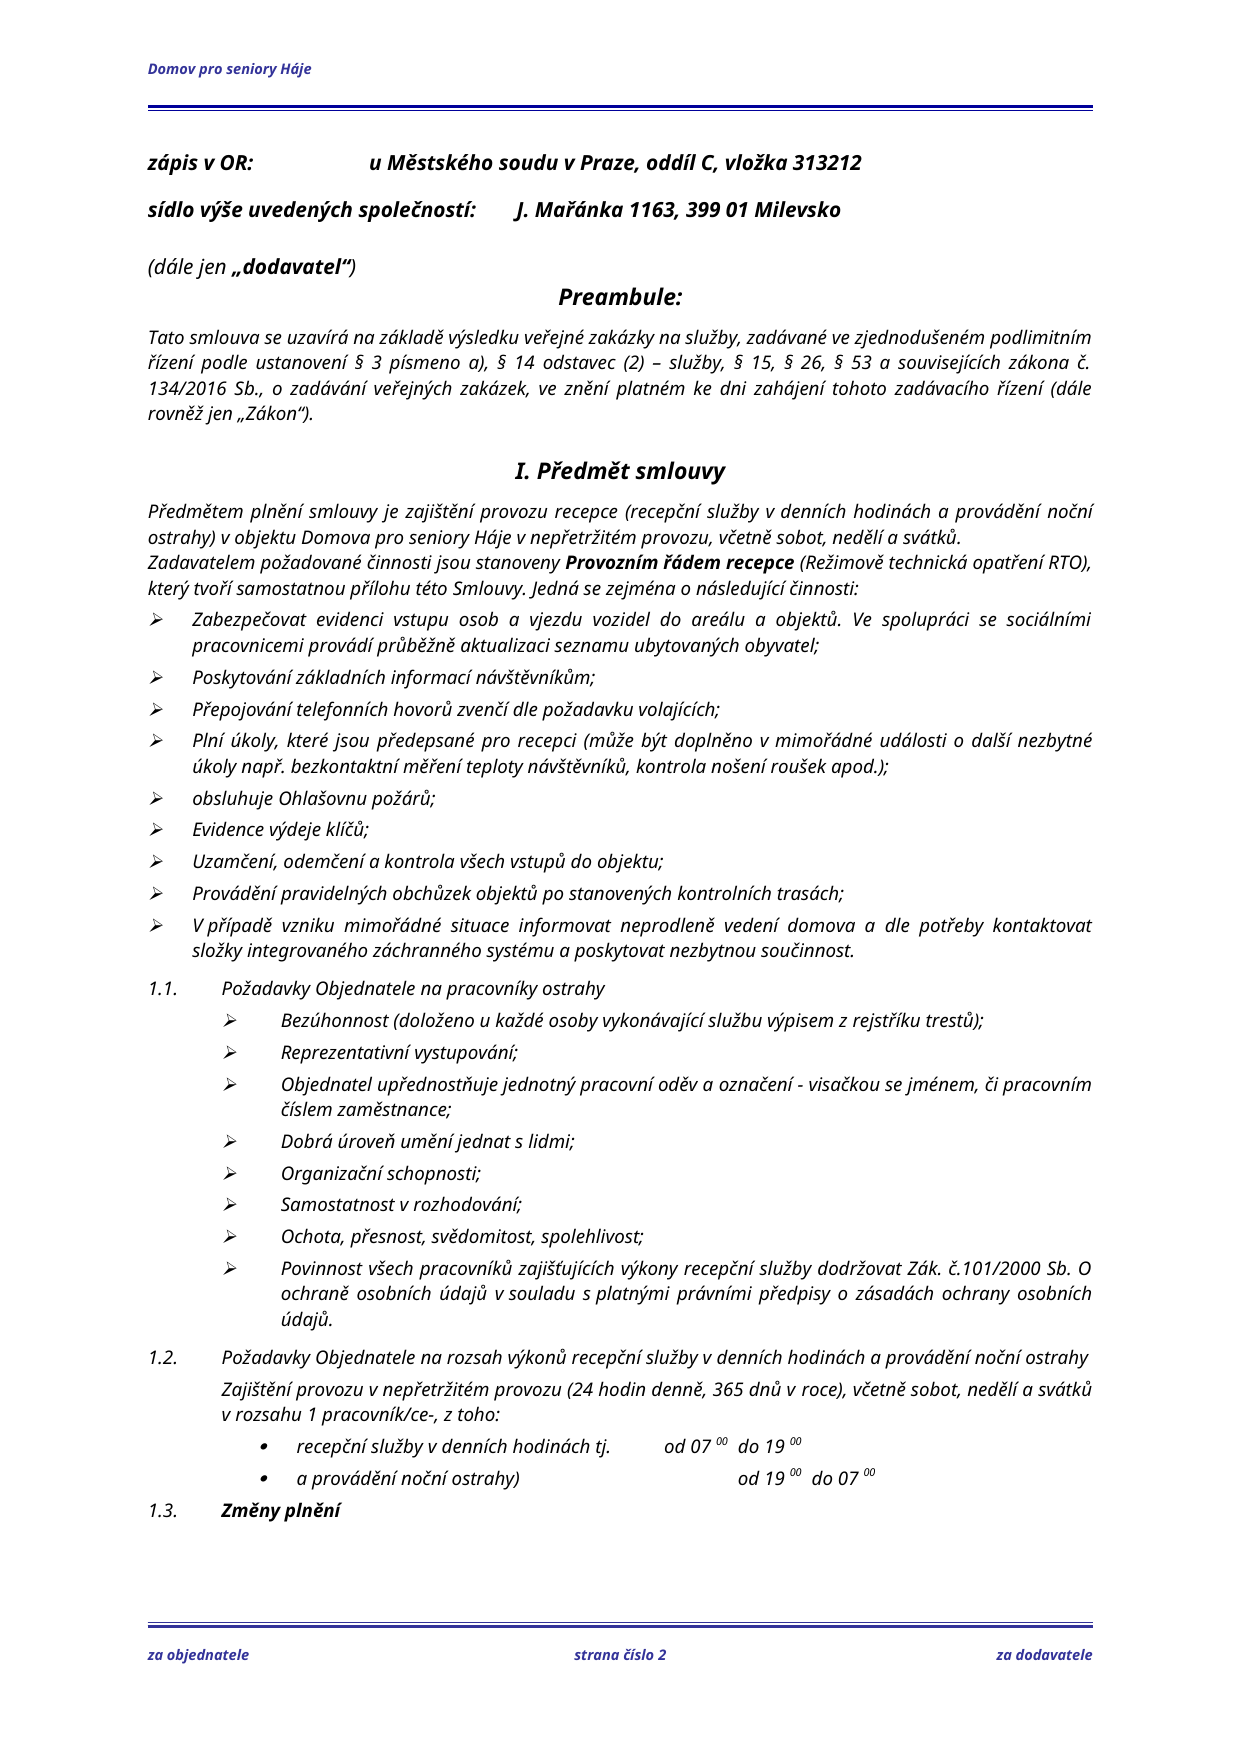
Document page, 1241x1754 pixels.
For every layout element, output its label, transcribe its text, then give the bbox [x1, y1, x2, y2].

subtitle I. Předmět smlouvy [148, 455, 1093, 486]
list a provádění noční ostrahy) od 19 00 do 07 00 [259, 1465, 1093, 1491]
list recepční služby v denních hodinách tj. od 07 00 do 19 00 [259, 1433, 1093, 1459]
list V případě vzniku mimořádné situace informovat neprodleně vedení domova a dle potřeby kontaktovat složky integrovaného záchranného systému a poskytovat nezbytnou součinnost. [148, 912, 1093, 963]
text Zajištění provozu v nepřetržitém provozu (24 hodin denně, 365 dnů v roce), včetně sobot, nedělí a svátků v rozsahu 1 pracovník/ce-, z toho: [221, 1376, 1093, 1427]
list Dobrá úroveň umění jednat s lidmi; [221, 1128, 1093, 1154]
list Uzamčení, odemčení a kontrola všech vstupů do objektu; [148, 848, 1093, 874]
list Evidence výdeje klíčů; [148, 817, 1093, 842]
text (dále jen „dodavatel“) [148, 252, 1093, 280]
text Preambule: [148, 280, 1093, 312]
list Organizační schopnosti; [221, 1160, 1093, 1185]
list Ochota, přesnost, svědomitost, spolehlivost; [221, 1223, 1093, 1249]
text Předmětem plnění smlouvy je zajištění provozu recepce (recepční služby v denních hodinách a provádění noční ostrahy) v objektu Domova pro seniory Háje v nepřetržitém provozu, včetně sobot, nedělí a svátků. [148, 498, 1093, 549]
list Zabezpečovat evidenci vstupu osob a vjezdu vozidel do areálu a objektů. Ve spolupráci se sociálními pracovnicemi provádí průběžně aktualizaci seznamu ubytovaných obyvatel; [148, 607, 1093, 658]
list Povinnost všech pracovníků zajišťujících výkony recepční služby dodržovat Zák. č.101/2000 Sb. O ochraně osobních údajů v souladu s platnými právními předpisy o zásadách ochrany osobních údajů. [221, 1255, 1093, 1332]
list obsluhuje Ohlašovnu požárů; [148, 785, 1093, 810]
text 1.2. Požadavky Objednatele na rozsah výkonů recepční služby v denních hodinách a provádění noční ostrahy [148, 1344, 1093, 1370]
list Samostatnost v rozhodování; [221, 1192, 1093, 1217]
list sídlo výše uvedených společností: J. Mařánka 1163, 399 01 Milevsko [148, 195, 1093, 223]
list Reprezentativní vystupování; [221, 1039, 1093, 1064]
list zápis v OR: u Městského soudu v Praze, oddíl C, vložka 313212 [148, 148, 1093, 176]
list Poskytování základních informací návštěvníkům; [148, 664, 1093, 689]
text Zadavatelem požadované činnosti jsou stanoveny Provozním řádem recepce (Režimově technická opatření RTO), který tvoří samostatnou přílohu této Smlouvy. Jedná se zejména o následující činnosti: [148, 549, 1093, 601]
text Tato smlouva se uzavírá na základě výsledku veřejné zakázky na služby, zadávané ve zjednodušeném podlimitním řízení podle ustanovení § 3 písmeno a), § 14 odstavec (2) – služby, § 15, § 26, § 53 a souvisejících zákona č. 134/2016 Sb., o zadávání veřejných zakázek, ve znění platném ke dni zahájení tohoto zadávacího řízení (dále rovněž jen „Zákon“). [148, 324, 1093, 426]
text 1.1. Požadavky Objednatele na pracovníky ostrahy [148, 976, 1093, 1001]
list Bezúhonnost (doloženo u každé osoby vykonávající službu výpisem z rejstříku trestů); [221, 1007, 1093, 1033]
text 1.3. Změny plnění [148, 1497, 1093, 1522]
list Objednatel upřednostňuje jednotný pracovní oděv a označení - visačkou se jménem, či pracovním číslem zaměstnance; [221, 1071, 1093, 1122]
list Provádění pravidelných obchůzek objektů po stanovených kontrolních trasách; [148, 880, 1093, 906]
list Přepojování telefonních hovorů zvenčí dle požadavku volajících; [148, 696, 1093, 721]
list Plní úkoly, které jsou předepsané pro recepci (může být doplněno v mimořádné události o další nezbytné úkoly např. bezkontaktní měření teploty návštěvníků, kontrola nošení roušek apod.); [148, 728, 1093, 779]
